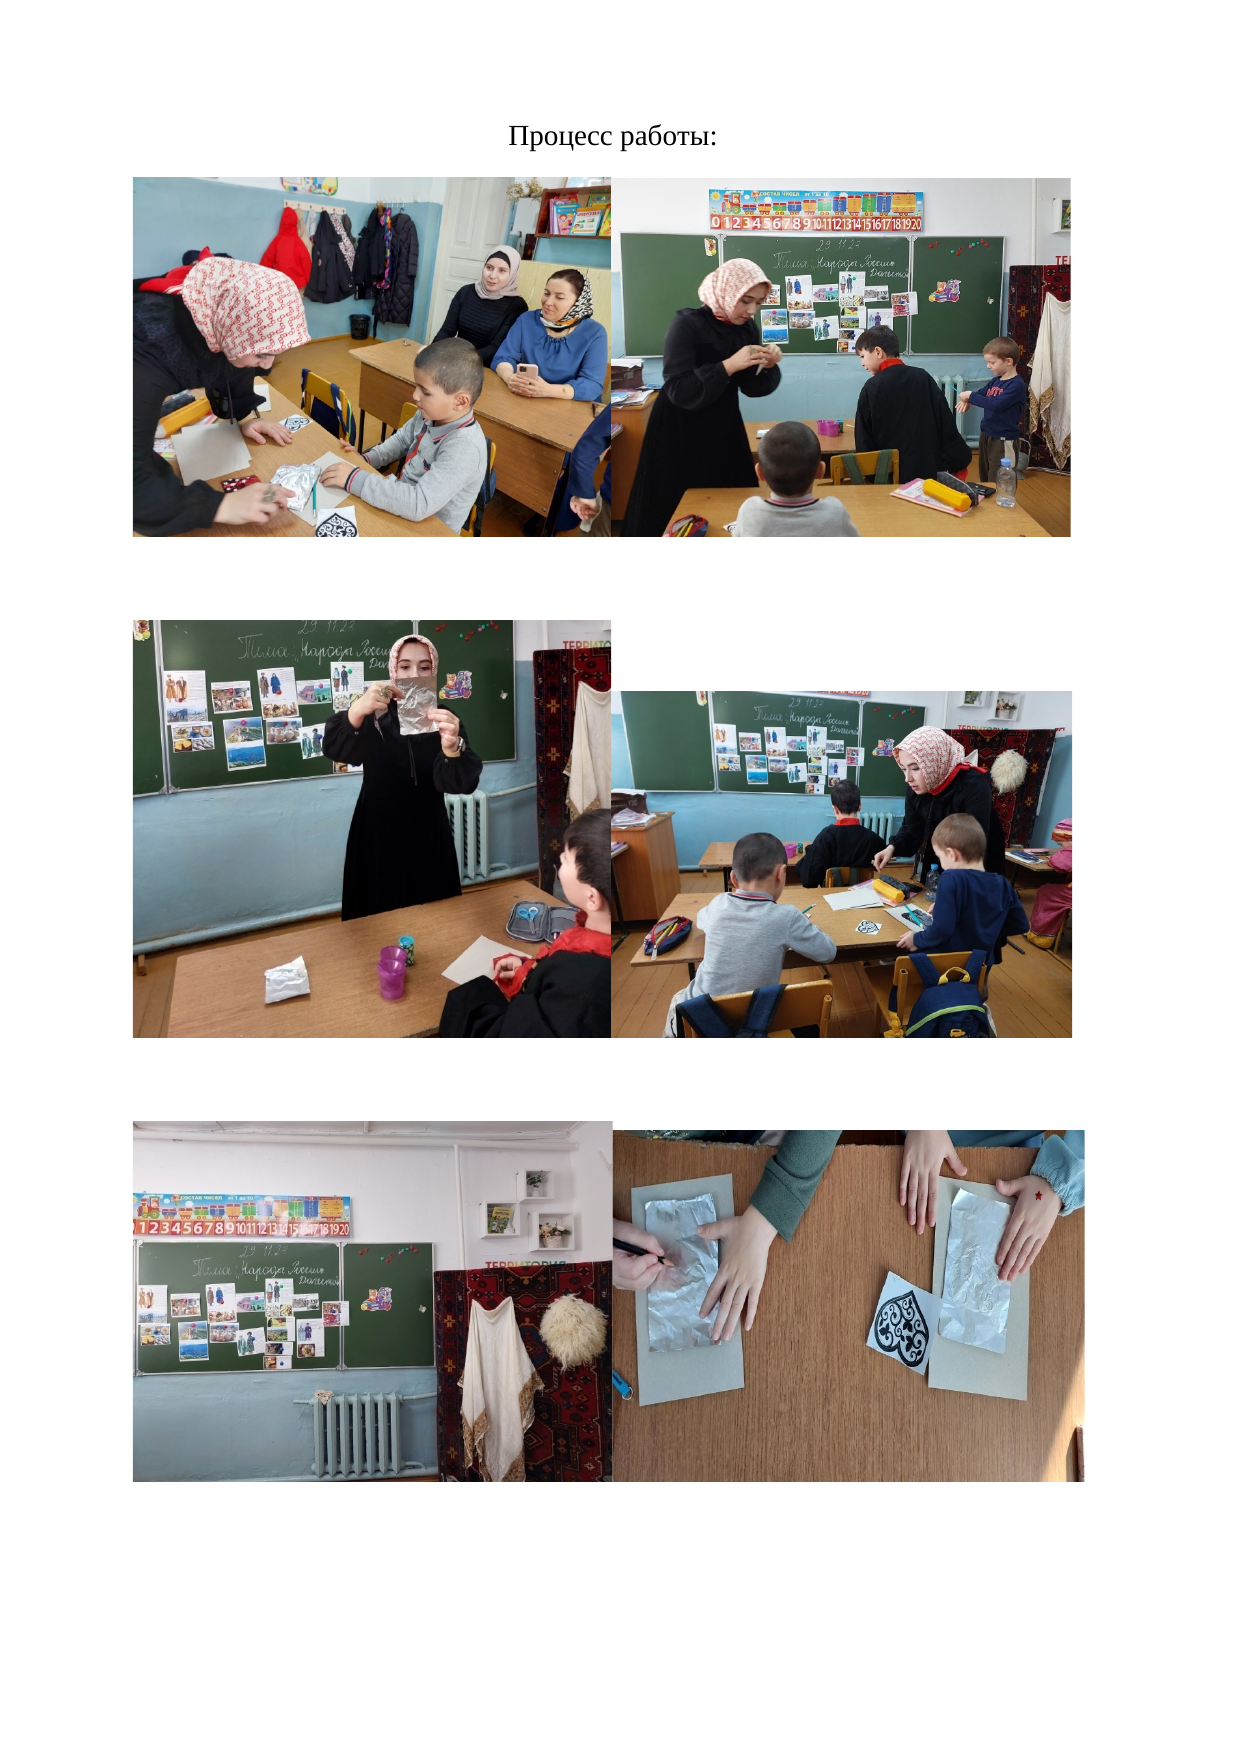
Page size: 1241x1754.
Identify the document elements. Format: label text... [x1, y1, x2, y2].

text Процесс работы: [133, 118, 1093, 152]
picture [132, 1121, 1085, 1482]
picture [132, 620, 1073, 1038]
picture [132, 177, 1071, 537]
